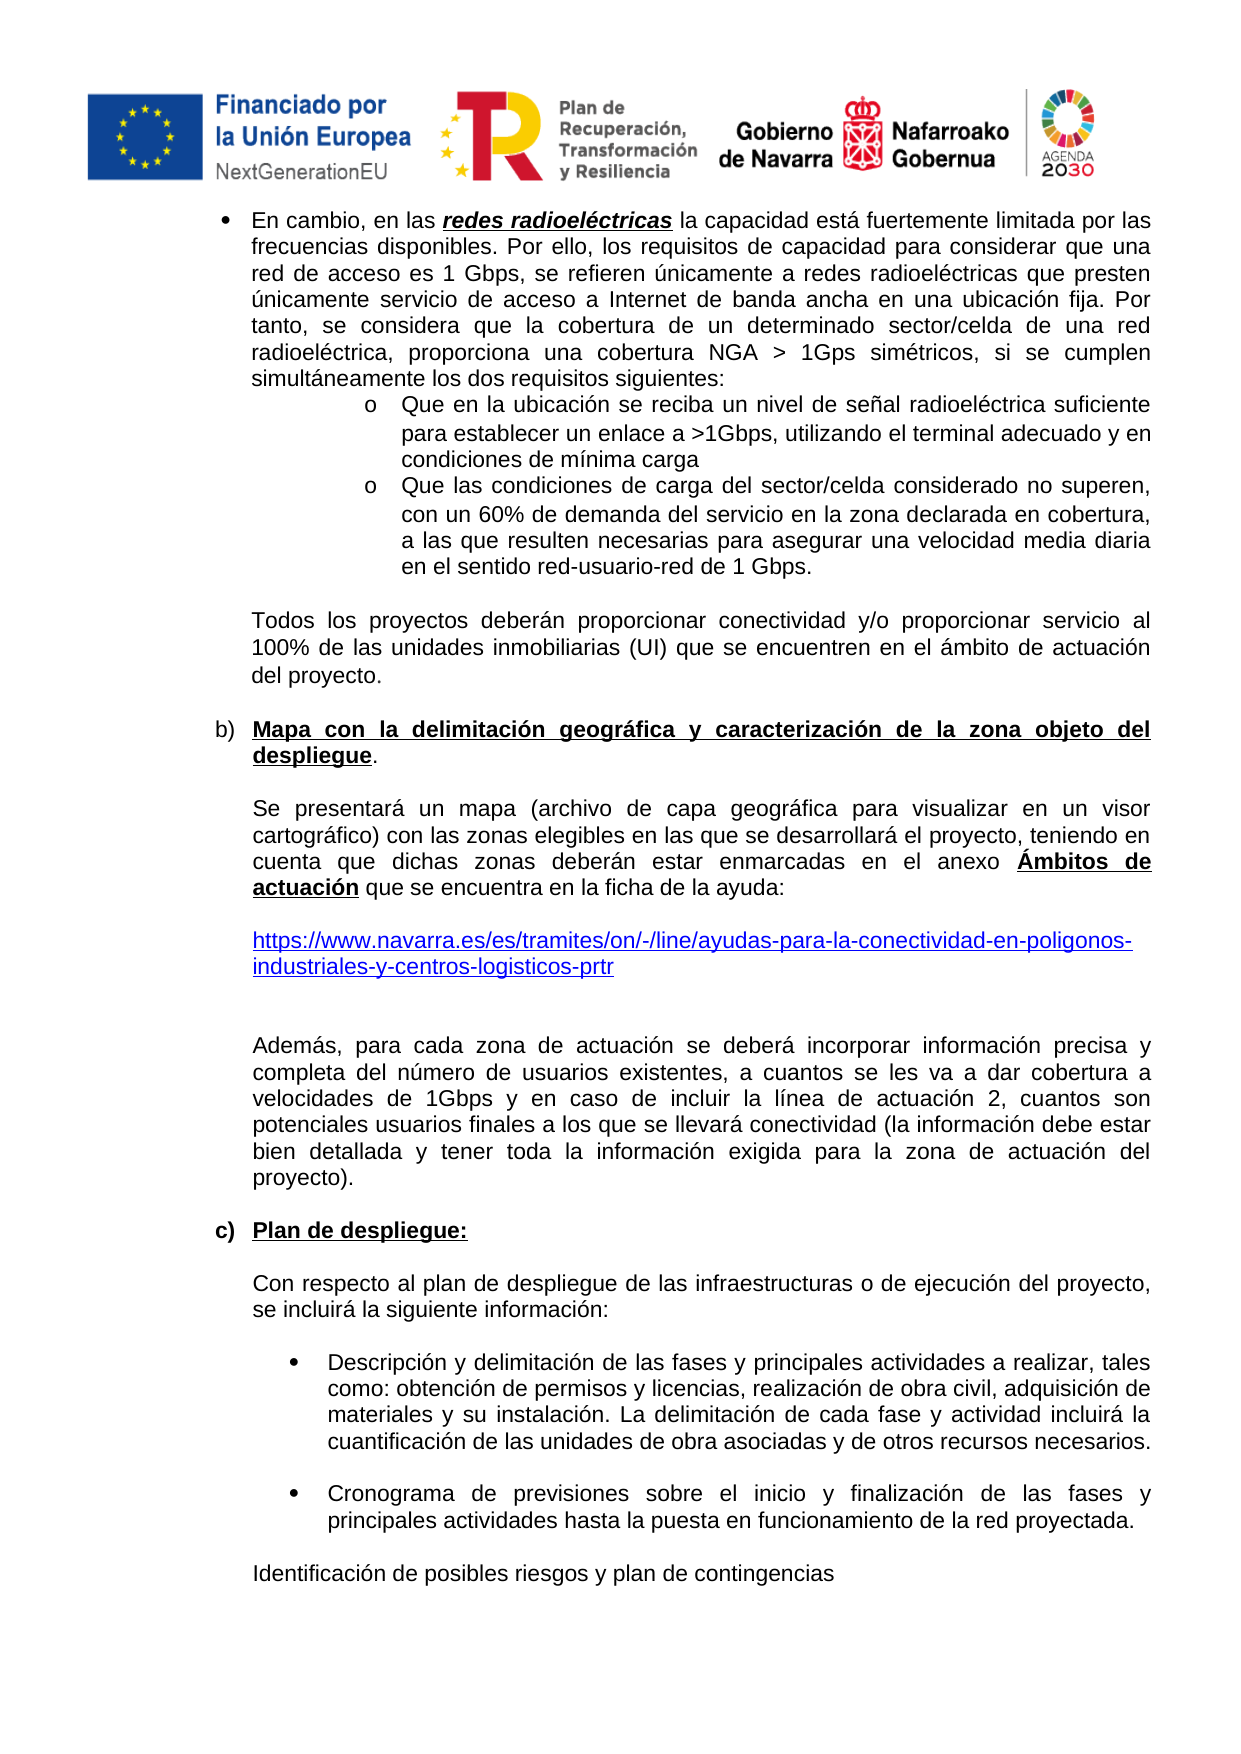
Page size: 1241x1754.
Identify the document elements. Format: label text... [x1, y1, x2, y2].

text https://www.navarra.es/es/tramites/on/-/line/ayudas-para-la-conectividad-en-poligonos-industriales-y-centros-logisticos-prtr [252, 927, 1152, 980]
text Se presentará un mapa (archivo de capa geográfica para visualizar en un visor cartográfico) con las zonas elegibles en las que se desarrollará el proyecto, teniendo en cuenta que dichas zonas deberán estar enmarcadas en el anexo Ámbitos de actuación que se encuentra en la ficha de la ayuda: [252, 795, 1152, 901]
picture [87, 89, 1095, 182]
text Identificación de posibles riesgos y plan de contingencias [252, 1559, 1152, 1586]
list Descripción y delimitación de las fases y principales actividades a realizar, tales como: obtención de permisos y licencias, realización de obra civil, adquisición de materiales y su instalación. La delimitación de cada fase y actividad incluirá la cuantificación de las unidades de obra asociadas y de otros recursos necesarios. [290, 1349, 1152, 1454]
list En cambio, en las redes radioeléctricas la capacidad está fuertemente limitada por las frecuencias disponibles. Por ello, los requisitos de capacidad para considerar que una red de acceso es 1 Gbps, se refieren únicamente a redes radioeléctricas que presten únicamente servicio de acceso a Internet de banda ancha en una ubicación fija. Por tanto, se considera que la cobertura de un determinado sector/celda de una red radioeléctrica, proporciona una cobertura NGA > 1Gps simétricos, si se cumplen simultáneamente los dos requisitos siguientes: [222, 207, 1152, 391]
list Que en la ubicación se reciba un nivel de señal radioeléctrica suficiente para establecer un enlace a >1Gbps, utilizando el terminal adecuado y en condiciones de mínima carga [363, 391, 1152, 472]
list Que las condiciones de carga del sector/celda considerado no superen, con un 60% de demanda del servicio en la zona declarada en cobertura, a las que resulten necesarias para asegurar una velocidad media diaria en el sentido red-usuario-red de 1 Gbps. [363, 472, 1152, 580]
list Plan de despliegue: [215, 1217, 1152, 1243]
list Además, para cada zona de actuación se deberá incorporar información precisa y completa del número de usuarios existentes, a cuantos se les va a dar cobertura a velocidades de 1Gbps y en caso de incluir la línea de actuación 2, cuantos son potenciales usuarios finales a los que se llevará conectividad (la información debe estar bien detallada y tener toda la información exigida para la zona de actuación del proyecto). [252, 1032, 1152, 1191]
list Cronograma de previsiones sobre el inicio y finalización de las fases y principales actividades hasta la puesta en funcionamiento de la red proyectada. [290, 1480, 1152, 1533]
text Todos los proyectos deberán proporcionar conectividad y/o proporcionar servicio al 100% de las unidades inmobiliarias (UI) que se encuentren en el ámbito de actuación del proyecto. [251, 607, 1152, 690]
text Con respecto al plan de despliegue de las infraestructuras o de ejecución del proyecto, se incluirá la siguiente información: [252, 1269, 1152, 1322]
list Mapa con la delimitación geográfica y caracterización de la zona objeto del despliegue. [215, 716, 1152, 769]
